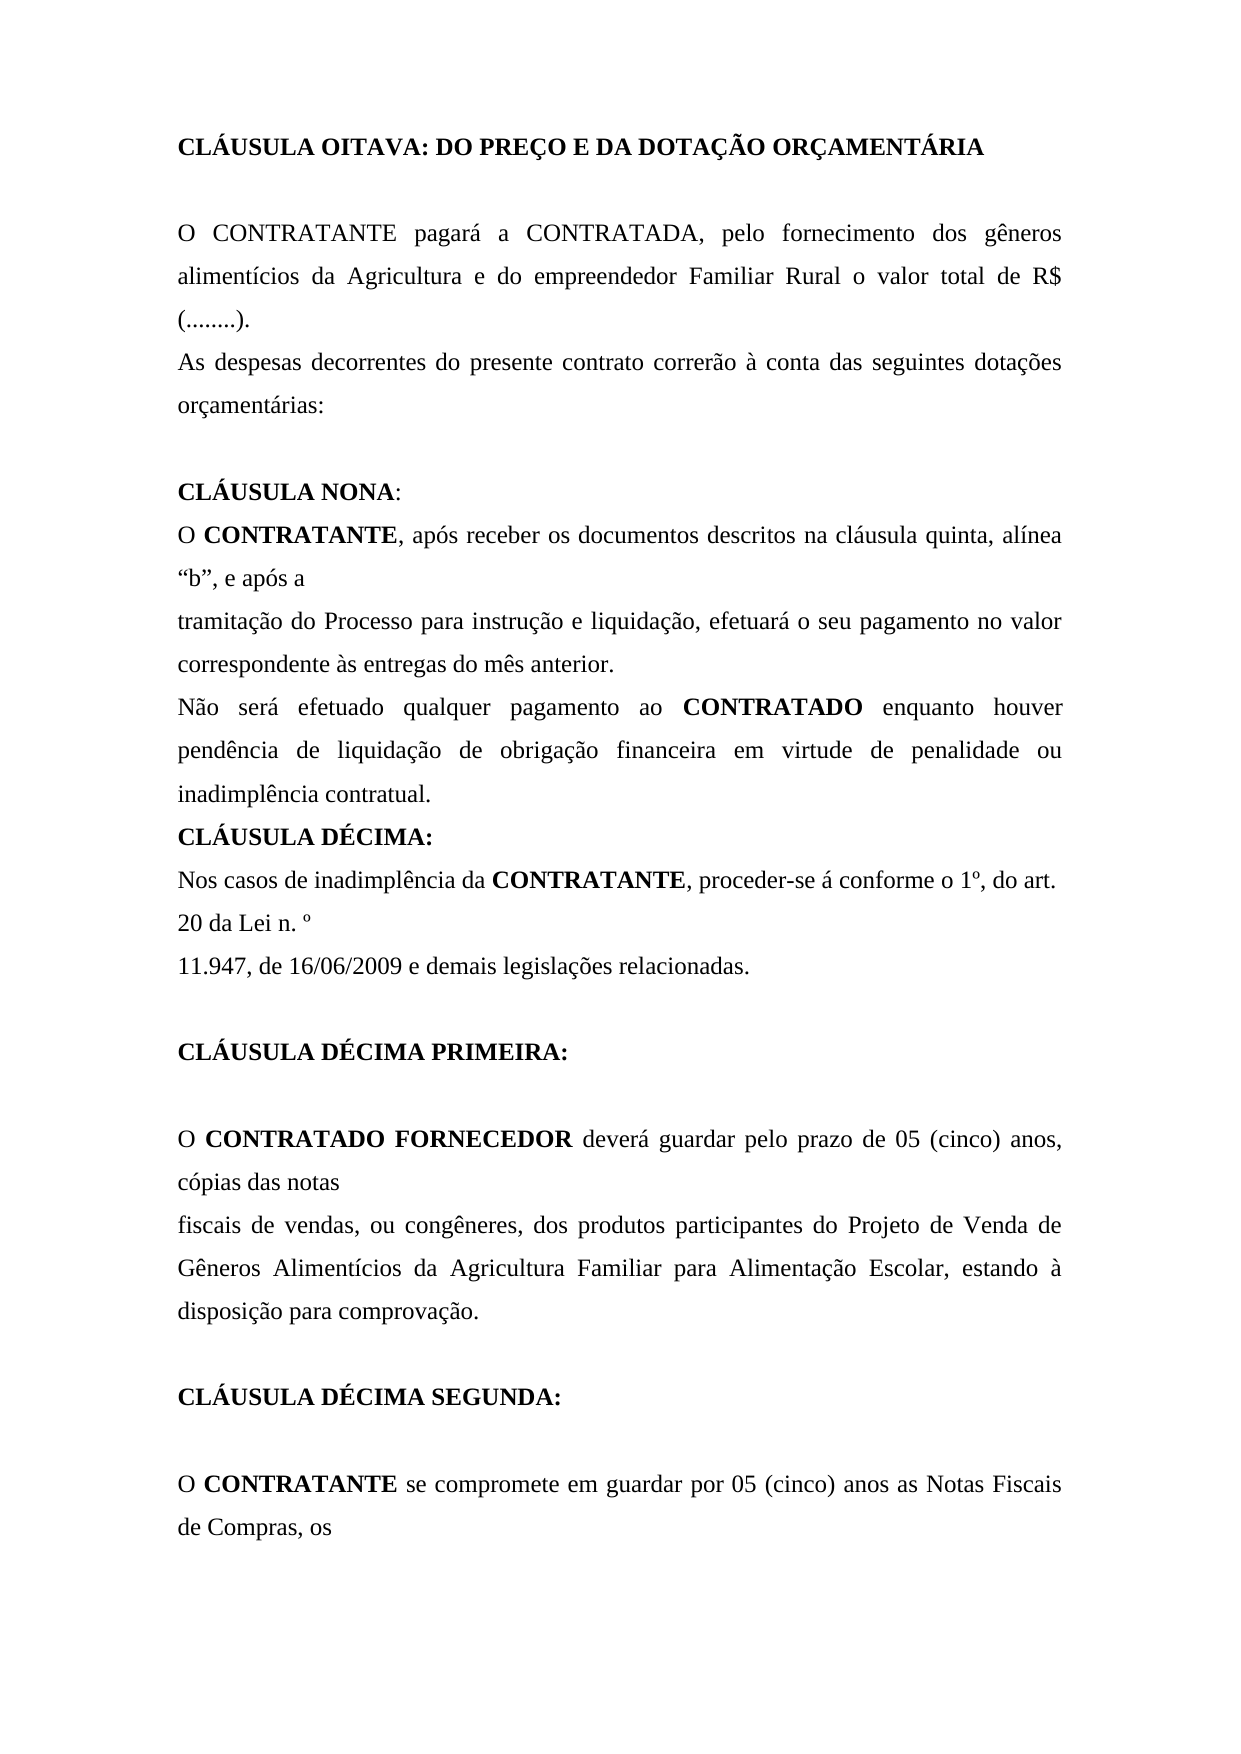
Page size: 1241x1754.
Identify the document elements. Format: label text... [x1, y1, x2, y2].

text CLÁUSULA DÉCIMA: [177, 822, 1063, 851]
text Nos casos de inadimplência da CONTRATANTE, proceder-se á conforme o 1º, do art. 20 da Lei n. º [177, 865, 1063, 937]
text Não será efetuado qualquer pagamento ao CONTRATADO enquanto houver pendência de liquidação de obrigação financeira em virtude de penalidade ou inadimplência contratual. [177, 692, 1063, 807]
text O CONTRATADO FORNECEDOR deverá guardar pelo prazo de 05 (cinco) anos, cópias das notas [177, 1124, 1063, 1196]
text 11.947, de 16/06/2009 e demais legislações relacionadas. [177, 951, 1063, 980]
text As despesas decorrentes do presente contrato correrão à conta das seguintes dotações orçamentárias: [177, 347, 1063, 419]
text O CONTRATANTE pagará a CONTRATADA, pelo fornecimento dos gêneros alimentícios da Agricultura e do empreendedor Familiar Rural o valor total de R$ (........). [177, 218, 1063, 333]
text CLÁUSULA OITAVA: DO PREÇO E DA DOTAÇÃO ORÇAMENTÁRIA [177, 132, 1063, 161]
text fiscais de vendas, ou congêneres, dos produtos participantes do Projeto de Venda de Gêneros Alimentícios da Agricultura Familiar para Alimentação Escolar, estando à disposição para comprovação. [177, 1210, 1063, 1325]
text tramitação do Processo para instrução e liquidação, efetuará o seu pagamento no valor correspondente às entregas do mês anterior. [177, 606, 1063, 678]
text CLÁUSULA DÉCIMA SEGUNDA: [177, 1382, 1063, 1411]
text CLÁUSULA DÉCIMA PRIMEIRA: [177, 1037, 1063, 1066]
text O CONTRATANTE se compromete em guardar por 05 (cinco) anos as Notas Fiscais de Compras, os [177, 1469, 1063, 1541]
text O CONTRATANTE, após receber os documentos descritos na cláusula quinta, alínea “b”, e após a [177, 520, 1063, 592]
text CLÁUSULA NONA: [177, 477, 1063, 506]
